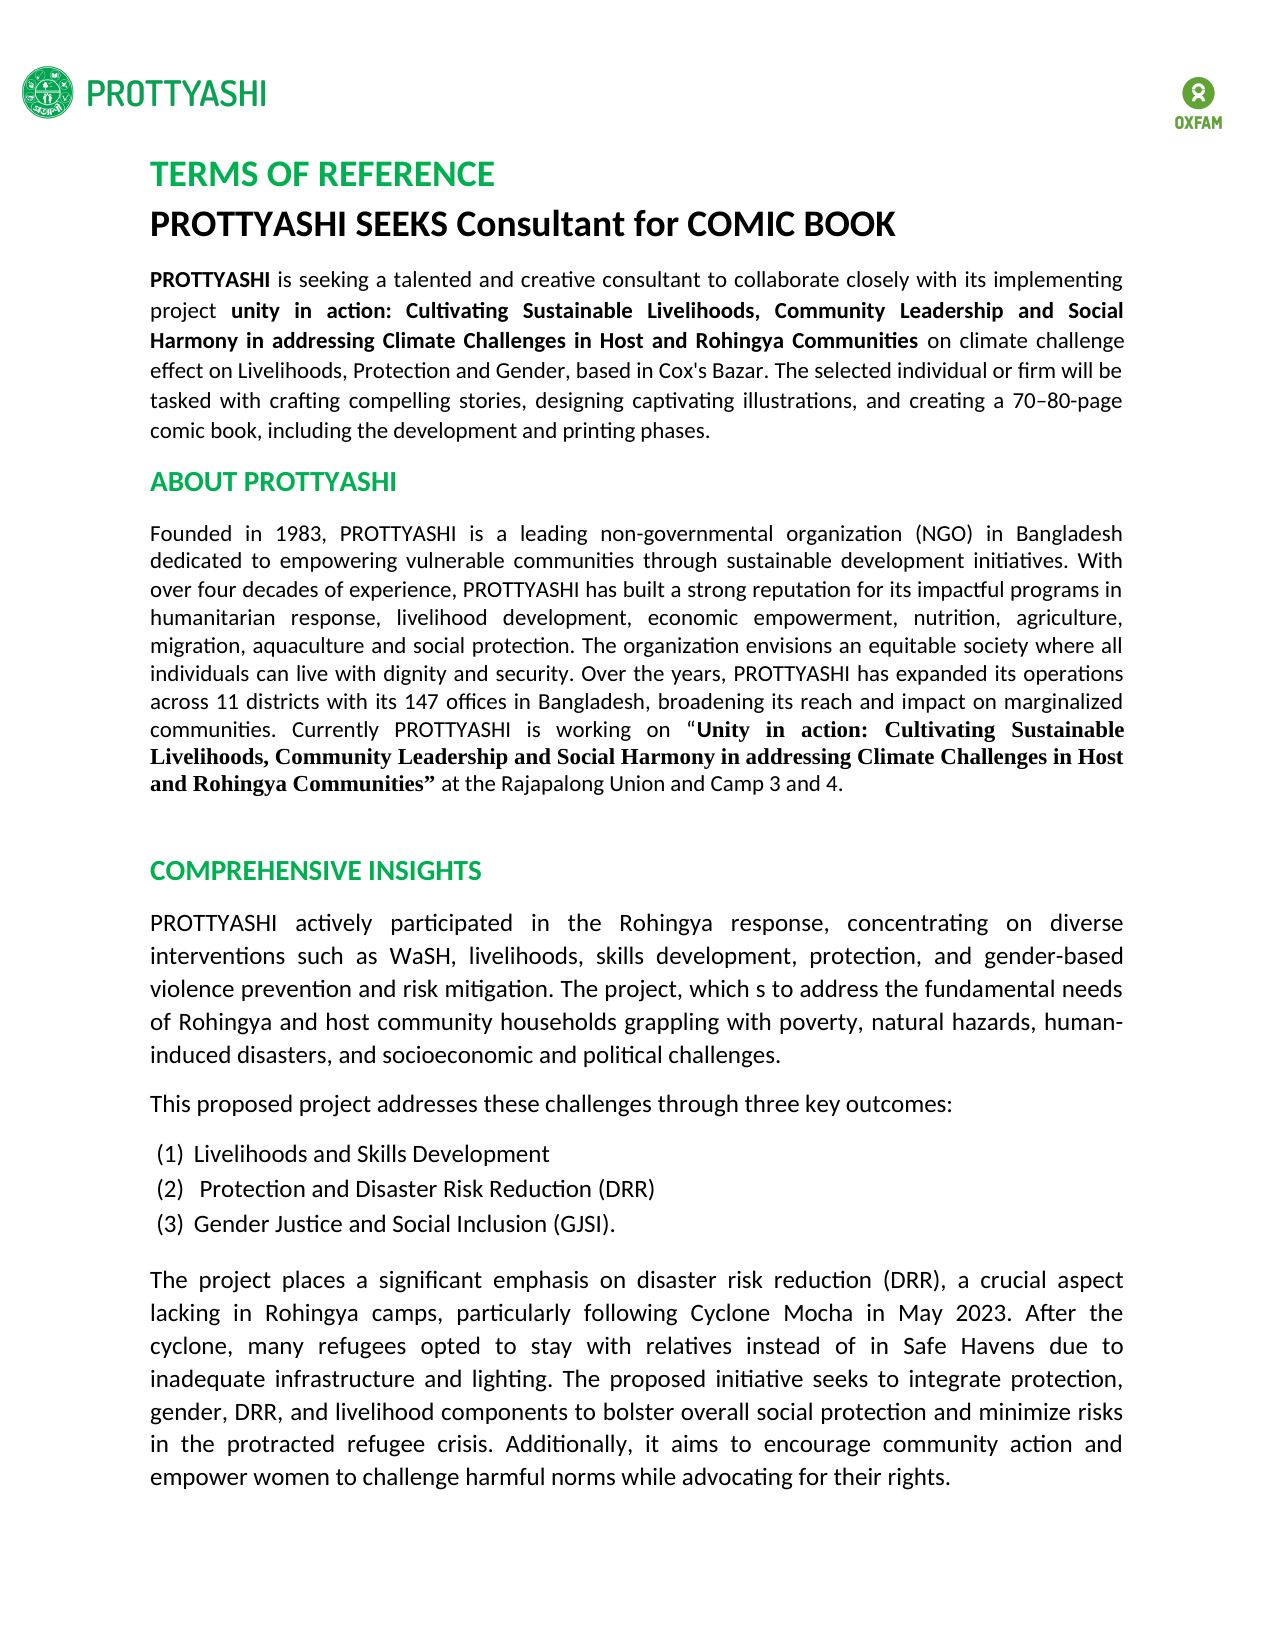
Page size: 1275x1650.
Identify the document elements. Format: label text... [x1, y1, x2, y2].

list Livelihoods and Skills Development [156, 1138, 1125, 1169]
picture [11, 58, 284, 127]
text This proposed project addresses these challenges through three key outcomes: [150, 1089, 1125, 1119]
list Protection and Disaster Risk Reduction (DRR) [156, 1173, 1125, 1204]
list Gender Justice and Social Inclusion (GJSI). [156, 1208, 1125, 1239]
text Founded in 1983, PROTTYASHI is a leading non-governmental organization (NGO) in Bangladesh dedicated to empowering vulnerable communities through sustainable development initiatives. With over four decades of experience, PROTTYASHI has built a strong reputation for its impactful programs in humanitarian response, livelihood development, economic empowerment, nutrition, agriculture, migration, aquaculture and social protection. The organization envisions an equitable society where all individuals can live with dignity and security. Over the years, PROTTYASHI has expanded its operations across 11 districts with its 147 offices in Bangladesh, broadening its reach and impact on marginalized communities. Currently PROTTYASHI is working on “Unity in action: Cultivating Sustainable Livelihoods, Community Leadership and Social Harmony in addressing Climate Challenges in Host and Rohingya Communities” at the Rajapalong Union and Camp 3 and 4. [150, 519, 1125, 797]
text ABOUT PROTTYASHI [150, 463, 1125, 499]
text The project places a significant emphasis on disaster risk reduction (DRR), a crucial aspect lacking in Rohingya camps, particularly following Cyclone Mocha in May 2023. After the cyclone, many refugees opted to stay with relatives instead of in Safe Havens due to inadequate infrastructure and lighting. The proposed initiative seeks to integrate protection, gender, DRR, and livelihood components to bolster overall social protection and minimize risks in the protracted refugee crisis. Additionally, it aims to encourage community action and empower women to challenge harmful norms while advocating for their rights. [150, 1264, 1125, 1492]
picture [1165, 70, 1229, 134]
text PROTTYASHI is seeking a talented and creative consultant to collaborate closely with its implementing project unity in action: Cultivating Sustainable Livelihoods, Community Leadership and Social Harmony in addressing Climate Challenges in Host and Rohingya Communities on climate challenge effect on Livelihoods, Protection and Gender, based in Cox's Bazar. The selected individual or firm will be tasked with crafting compelling stories, designing captivating illustrations, and creating a 70–80-page comic book, including the development and printing phases. [150, 266, 1125, 445]
text COMPREHENSIVE INSIGHTS [150, 852, 1125, 888]
text PROTTYASHI actively participated in the Rohingya response, concentrating on diverse interventions such as WaSH, livelihoods, skills development, protection, and gender-based violence prevention and risk mitigation. The project, which s to address the fundamental needs of Rohingya and host community households grappling with poverty, natural hazards, human-induced disasters, and socioeconomic and political challenges. [150, 907, 1125, 1069]
text TERMS OF REFERENCE PROTTYASHI SEEKS Consultant for COMIC BOOK [150, 150, 1125, 245]
